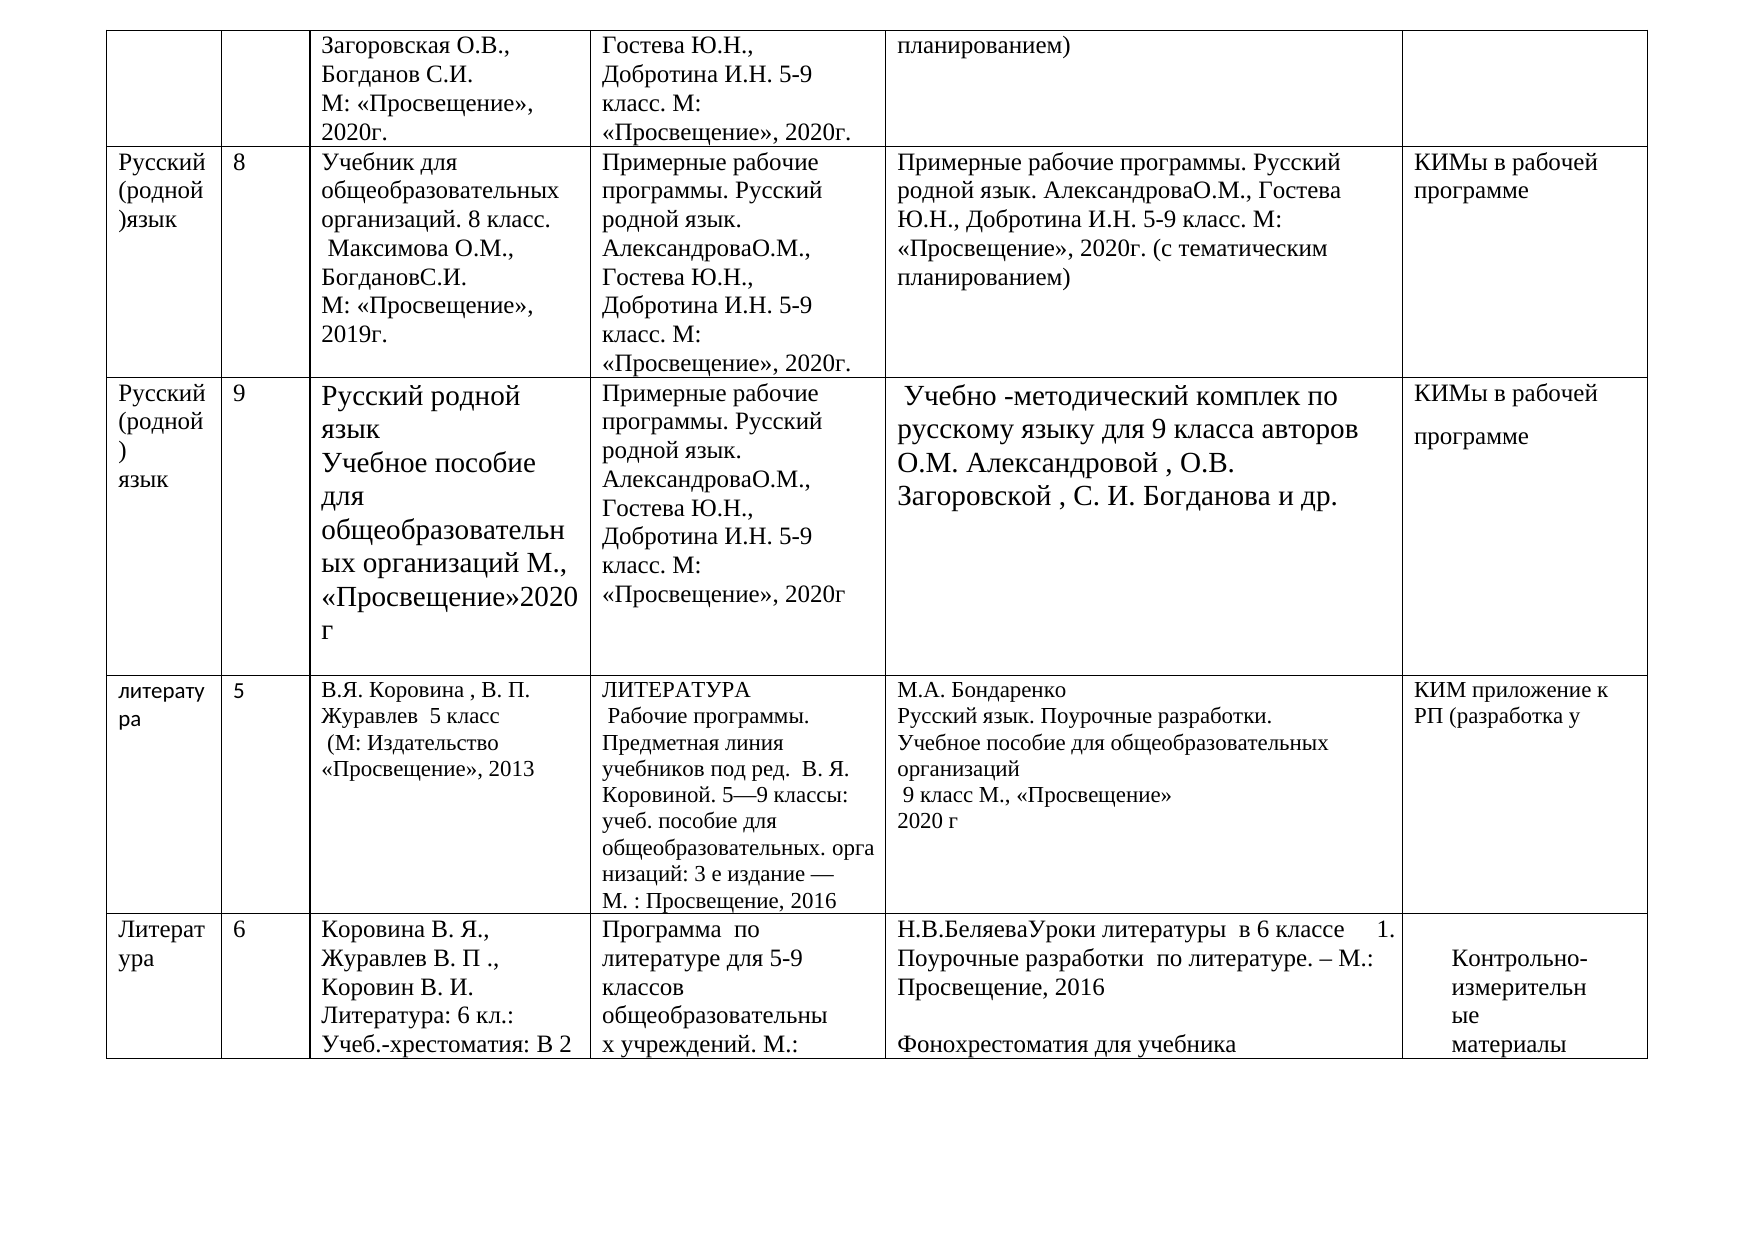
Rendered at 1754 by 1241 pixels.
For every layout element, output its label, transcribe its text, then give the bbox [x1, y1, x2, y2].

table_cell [1403, 914, 1647, 1058]
table_cell Учебник для общеобразовательных организаций. 8 класс. Максимова О.М., БогдановС.И. М: «Просвещение», 2019г. [311, 147, 590, 377]
table_cell 5 [222, 676, 309, 913]
table_cell 6 [222, 31, 309, 146]
table_cell М.А. Бондаренко Русский язык. Поурочные разработки. Учебное пособие для общеобразовательных организаций 9 класс М., «Просвещение» 2020 г [886, 676, 1402, 913]
table_cell КИМ приложение к РП (разработка у [1403, 676, 1647, 913]
table_cell КИМы в рабочей программе [1403, 378, 1647, 675]
table_cell 8 [222, 147, 309, 377]
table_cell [591, 31, 885, 146]
table_cell В.Я. Коровина , В. П. Журавлев 5 класс (М: Издательство «Просвещение», 2013 [311, 676, 590, 913]
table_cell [886, 914, 1402, 1058]
table_cell ЛИТЕРАТУРА Рабочие программы. Предметная линия учебников под ред. В. Я. Коровиной. 5―9 классы: учеб. пособие для общеобразовательных. организаций: 3 е издание ― М. : Просвещение, 2016 [591, 676, 885, 913]
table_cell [311, 31, 590, 146]
table_cell Примерные рабочие программы. Русский родной язык. АлександроваО.М., Гостева Ю.Н., Добротина И.Н. 5-9 класс. М: «Просвещение», 2020г. [591, 147, 885, 377]
table_cell 9 [222, 378, 309, 675]
table_cell КИМы в рабочей программе [1403, 147, 1647, 377]
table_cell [311, 914, 590, 1058]
table_cell Литература [107, 914, 221, 1058]
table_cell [886, 31, 1402, 146]
table_cell Примерные рабочие программы. Русский родной язык. АлександроваО.М., Гостева Ю.Н., Добротина И.Н. 5-9 класс. М: «Просвещение», 2020г [591, 378, 885, 675]
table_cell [1403, 31, 1647, 146]
table_cell Русский (родной)язык [107, 147, 221, 377]
table_cell Учебно -методический комплек по русскому языку для 9 класса авторов О.М. Александровой , О.В. Загоровской , С. И. Богданова и др. [886, 378, 1402, 675]
table_cell Русский (родной ) язык [107, 378, 221, 675]
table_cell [591, 914, 885, 1058]
table_cell Русский родной язык Учебное пособие для общеобразовательных организаций М., «Просвещение»2020г [311, 378, 590, 675]
table_cell 6 [222, 914, 309, 1058]
table_cell литература [107, 676, 221, 913]
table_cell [107, 31, 221, 146]
